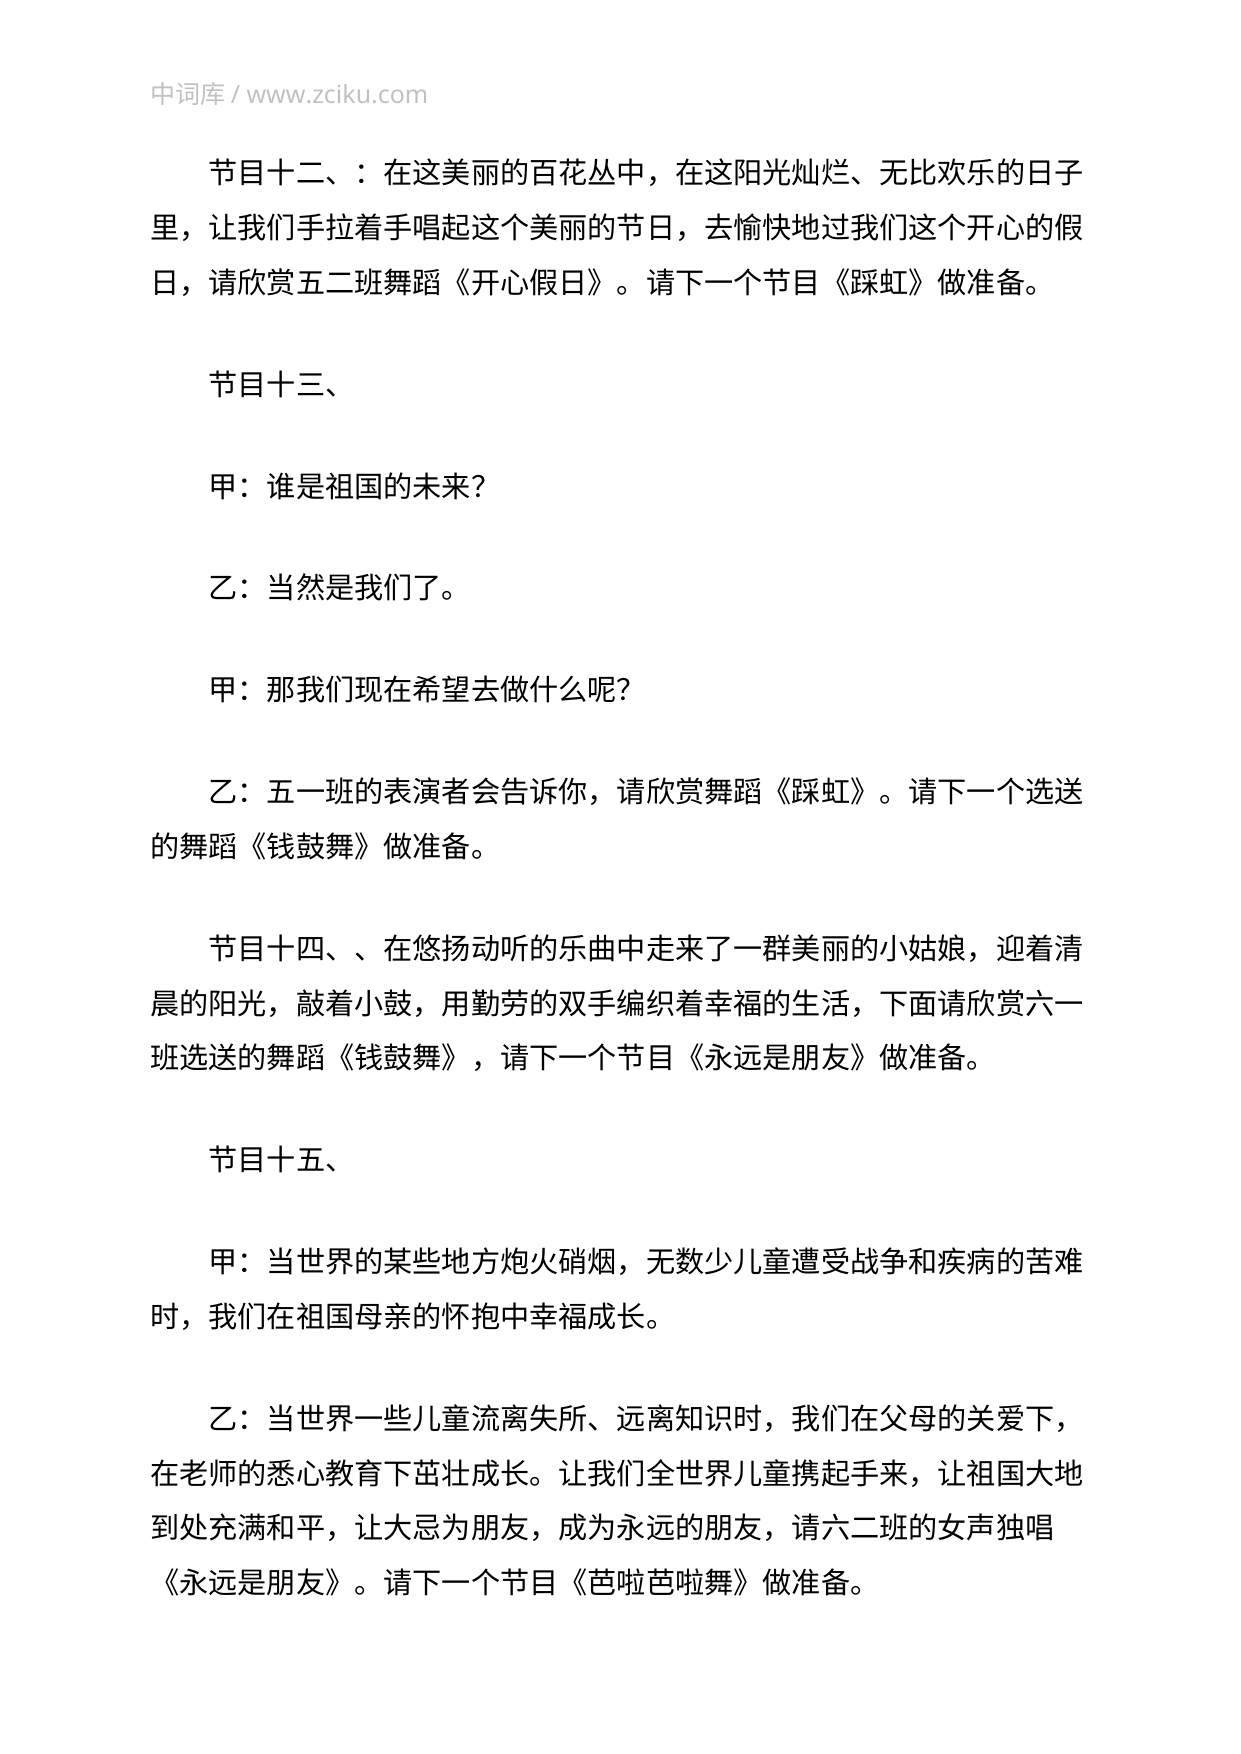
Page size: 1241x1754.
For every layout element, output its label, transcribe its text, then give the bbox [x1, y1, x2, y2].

text 乙：五一班的表演者会告诉你，请欣赏舞蹈《踩虹》。请下一个选送的舞蹈《钱鼓舞》做准备。 [150, 769, 1090, 866]
text 乙：当然是我们了。 [150, 565, 1090, 607]
text 乙：当世界一些儿童流离失所、远离知识时，我们在父母的关爱下，在老师的悉心教育下茁壮成长。让我们全世界儿童携起手来，让祖国大地到处充满和平，让大忌为朋友，成为永远的朋友，请六二班的女声独唱《永远是朋友》。请下一个节目《芭啦芭啦舞》做准备。 [150, 1395, 1090, 1602]
text 节目十四、、在悠扬动听的乐曲中走来了一群美丽的小姑娘，迎着清晨的阳光，敲着小鼓，用勤劳的双手编织着幸福的生活，下面请欣赏六一班选送的舞蹈《钱鼓舞》，请下一个节目《永远是朋友》做准备。 [150, 925, 1090, 1077]
text 节目十三、 [150, 362, 1090, 404]
text 节目十五、 [150, 1137, 1090, 1179]
text 节目十二、：在这美丽的百花丛中，在这阳光灿烂、无比欢乐的日子里，让我们手拉着手唱起这个美丽的节日，去愉快地过我们这个开心的假日，请欣赏五二班舞蹈《开心假日》。请下一个节目《踩虹》做准备。 [150, 150, 1090, 302]
text 甲：那我们现在希望去做什么呢？ [150, 667, 1090, 709]
text 甲：当世界的某些地方炮火硝烟，无数少儿童遭受战争和疾病的苦难时，我们在祖国母亲的怀抱中幸福成长。 [150, 1239, 1090, 1336]
text 甲：谁是祖国的未来？ [150, 463, 1090, 506]
